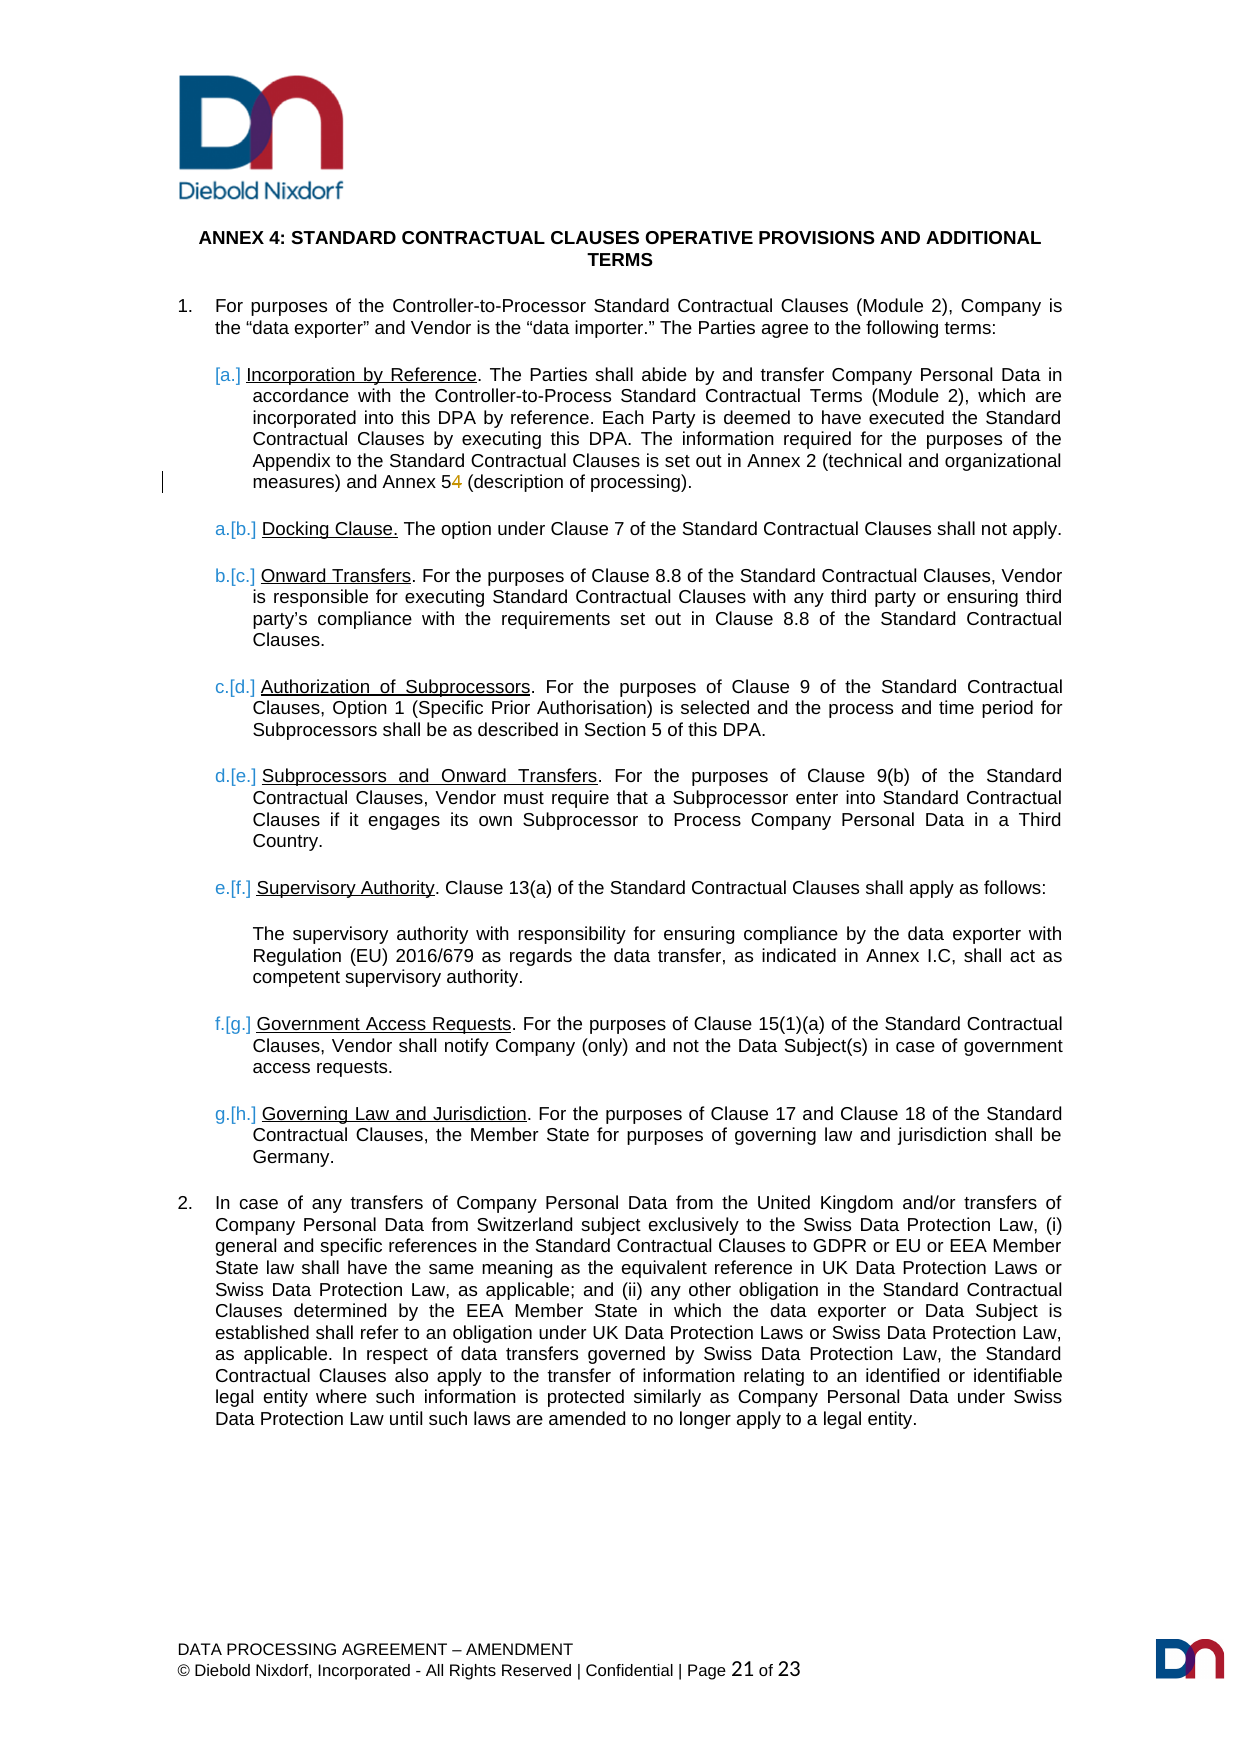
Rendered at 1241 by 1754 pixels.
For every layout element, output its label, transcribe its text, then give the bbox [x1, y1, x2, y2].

list Incorporation by Reference. The Parties shall abide by and transfer Company Personal Data in accordance with the Controller-to-Process Standard Contractual Terms (Module 2), which are incorporated into this DPA by reference. Each Party is deemed to have executed the Standard Contractual Clauses by executing this DPA. The information required for the purposes of the Appendix to the Standard Contractual Clauses is set out in Annex 2 (technical and organizational measures) and Annex 5 (description of processing). [215, 363, 1063, 493]
subtitle ANNEX 4: STANDARD CONTRACTUAL CLAUSES OPERATIVE PROVISIONS AND ADDITIONAL TERMS [177, 227, 1063, 270]
list Government Access Requests. For the purposes of Clause 15(1)(a) of the Standard Contractual Clauses, Vendor shall notify Company (only) and not the Data Subject(s) in case of government access requests. [215, 1013, 1063, 1077]
list Docking Clause. The option under Clause 7 of the Standard Contractual Clauses shall not apply. [215, 518, 1063, 539]
picture [177, 73, 345, 200]
text The supervisory authority with responsibility for ensuring compliance by the data exporter with Regulation (EU) 2016/679 as regards the data transfer, as indicated in Annex I.C, shall act as competent supervisory authority. [252, 923, 1063, 988]
list For purposes of the Controller-to-Processor Standard Contractual Clauses (Module 2), Company is the “data exporter” and Vendor is the “data importer.” The Parties agree to the following terms: [177, 295, 1063, 338]
list Authorization of Subprocessors. For the purposes of Clause 9 of the Standard Contractual Clauses, Option 1 (Specific Prior Authorisation) is selected and the process and time period for Subprocessors shall be as described in Section 5 of this DPA. [215, 676, 1063, 740]
list In case of any transfers of Company Personal Data from the United Kingdom and/or transfers of Company Personal Data from Switzerland subject exclusively to the Swiss Data Protection Law, (i) general and specific references in the Standard Contractual Clauses to GDPR or EU or EEA Member State law shall have the same meaning as the equivalent reference in UK Data Protection Laws or Swiss Data Protection Law, as applicable; and (ii) any other obligation in the Standard Contractual Clauses determined by the EEA Member State in which the data exporter or Data Subject is established shall refer to an obligation under UK Data Protection Laws or Swiss Data Protection Law, as applicable. In respect of data transfers governed by Swiss Data Protection Law, the Standard Contractual Clauses also apply to the transfer of information relating to an identified or identifiable legal entity where such information is protected similarly as Company Personal Data under Swiss Data Protection Law until such laws are amended to no longer apply to a legal entity. [177, 1192, 1063, 1429]
picture [1155, 1639, 1225, 1679]
list Subprocessors and Onward Transfers. For the purposes of Clause 9(b) of the Standard Contractual Clauses, Vendor must require that a Subprocessor enter into Standard Contractual Clauses if it engages its own Subprocessor to Process Company Personal Data in a Third Country. [215, 765, 1063, 852]
list Supervisory Authority. Clause 13(a) of the Standard Contractual Clauses shall apply as follows: [215, 877, 1063, 898]
list Governing Law and Jurisdiction. For the purposes of Clause 17 and Clause 18 of the Standard Contractual Clauses, the Member State for purposes of governing law and jurisdiction shall be Germany. [215, 1102, 1063, 1167]
list Onward Transfers. For the purposes of Clause 8.8 of the Standard Contractual Clauses, Vendor is responsible for executing Standard Contractual Clauses with any third party or ensuring third party’s compliance with the requirements set out in Clause 8.8 of the Standard Contractual Clauses. [215, 564, 1063, 651]
